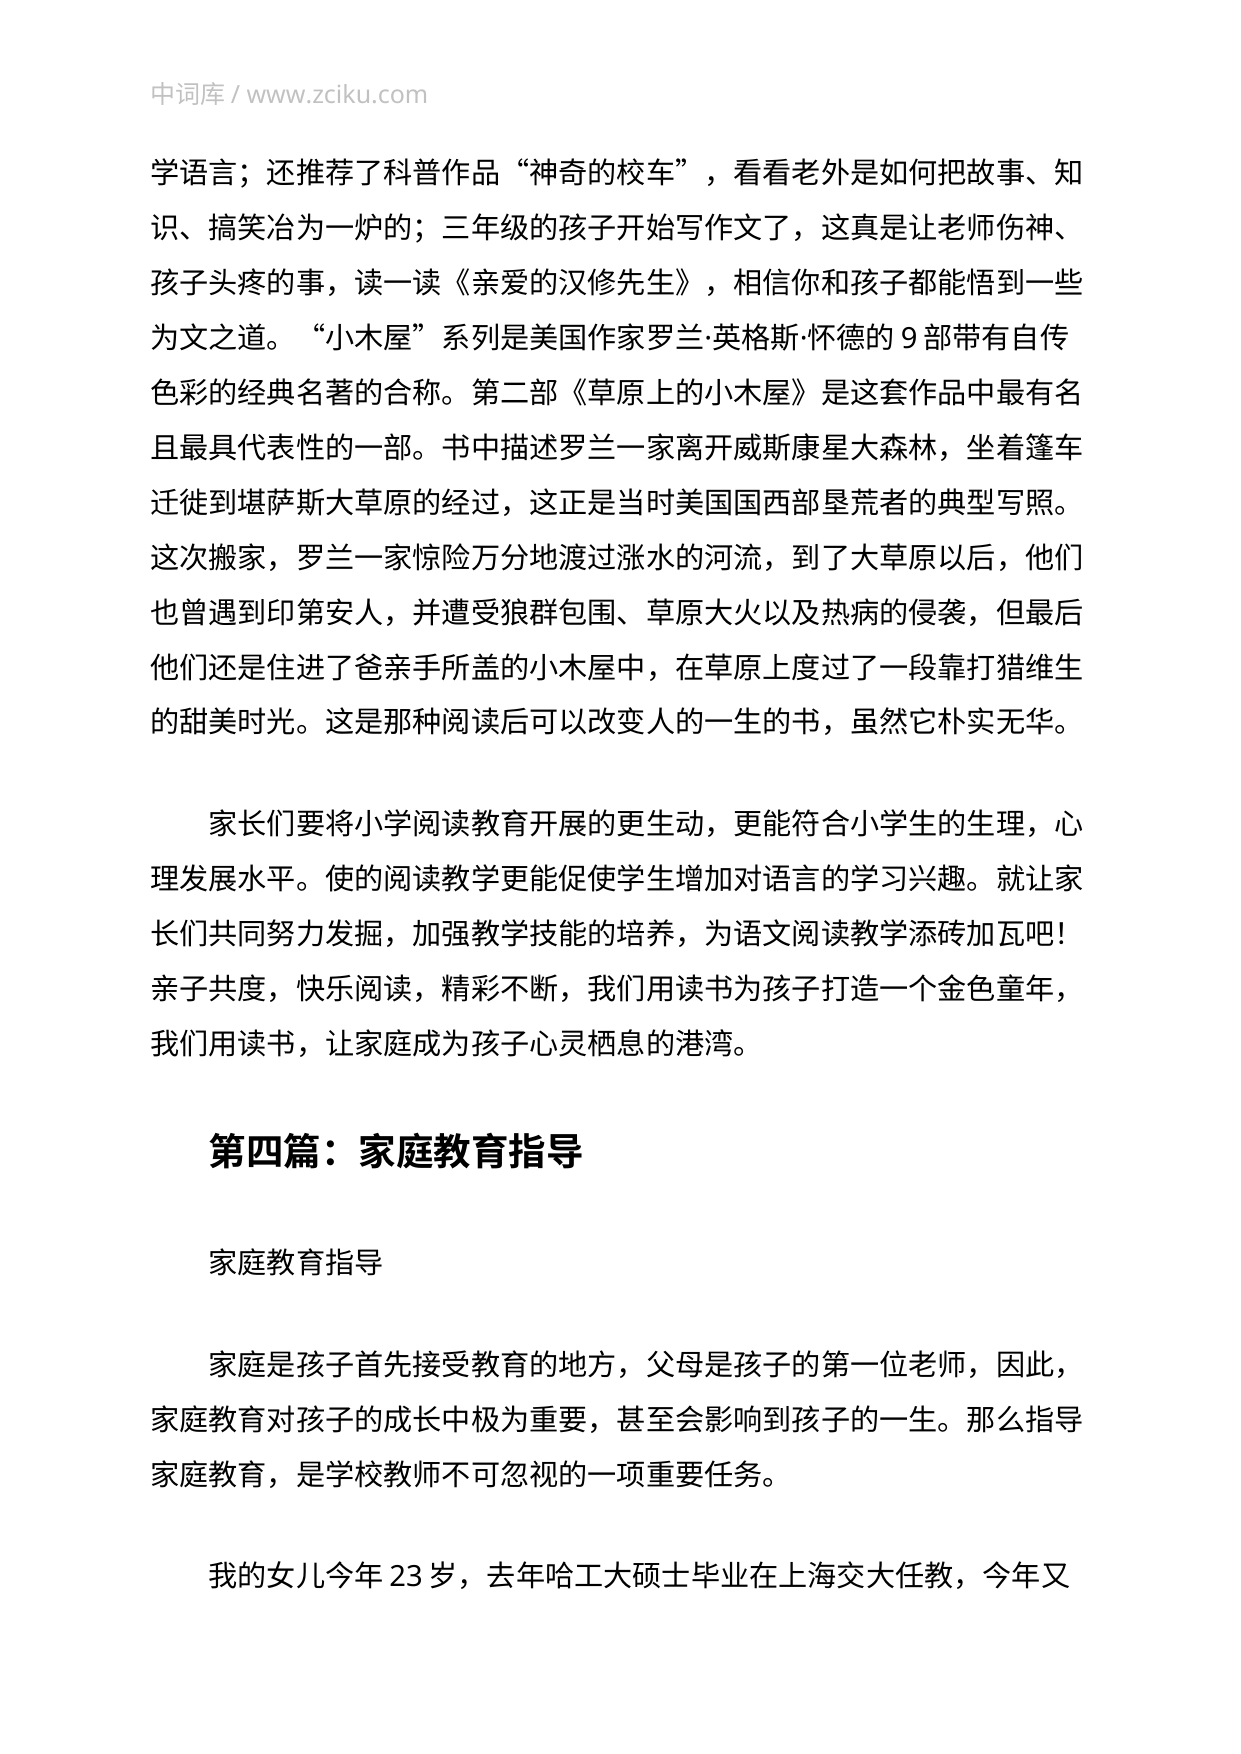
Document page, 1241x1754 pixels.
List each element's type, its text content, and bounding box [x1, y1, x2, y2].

text 家长们要将小学阅读教育开展的更生动，更能符合小学生的生理，心理发展水平。使的阅读教学更能促使学生增加对语言的学习兴趣。就让家长们共同努力发掘，加强教学技能的培养，为语文阅读教学添砖加瓦吧！亲子共度，快乐阅读，精彩不断，我们用读书为孩子打造一个金色童年，我们用读书，让家庭成为孩子心灵栖息的港湾。 [150, 801, 1090, 1063]
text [150, 150, 1090, 741]
text 家庭是孩子首先接受教育的地方，父母是孩子的第一位老师，因此，家庭教育对孩子的成长中极为重要，甚至会影响到孩子的一生。那么指导家庭教育，是学校教师不可忽视的一项重要任务。 [150, 1341, 1090, 1493]
text 家庭教育指导 [150, 1239, 1090, 1282]
text 第四篇：家庭教育指导 [150, 1122, 1090, 1176]
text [150, 1553, 1090, 1595]
